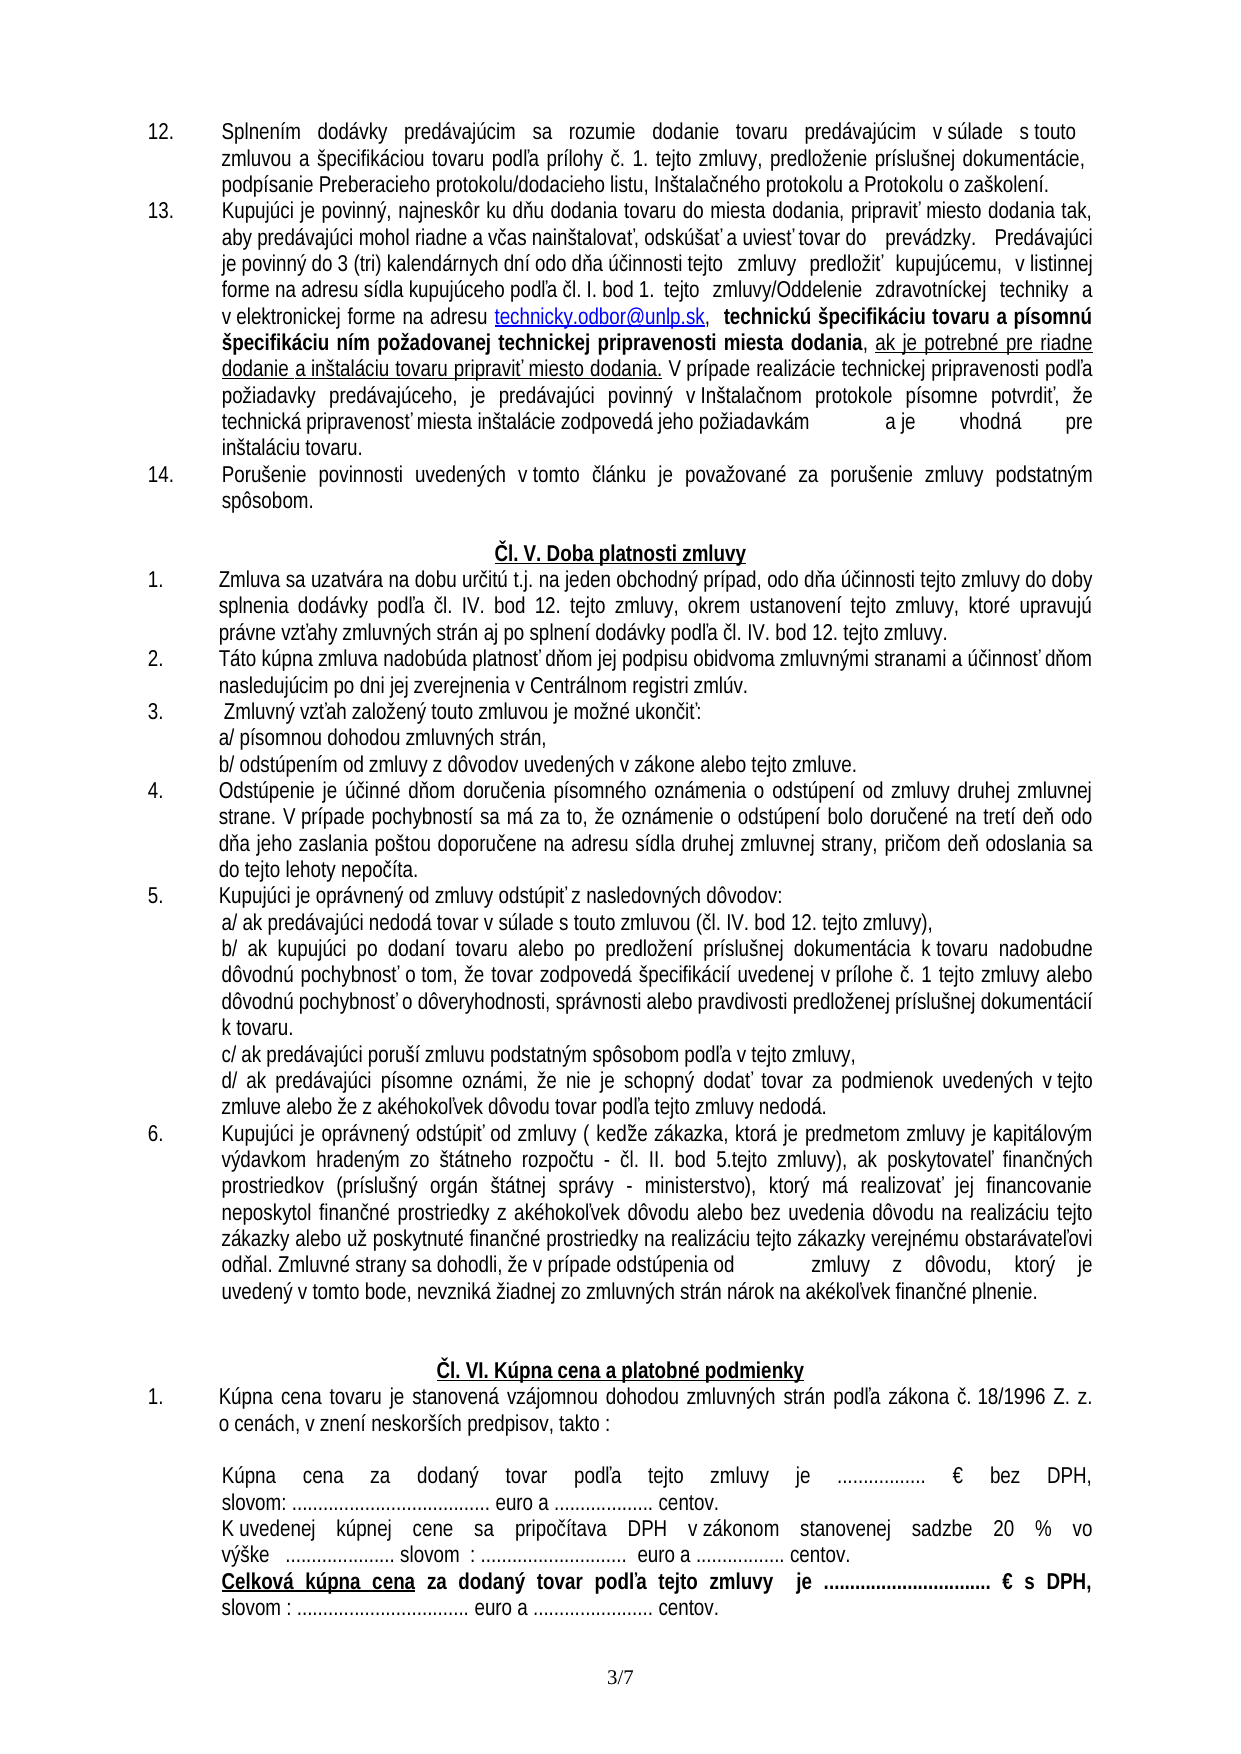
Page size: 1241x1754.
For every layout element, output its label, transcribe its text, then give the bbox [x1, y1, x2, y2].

list Táto kúpna zmluva nadobúda platnosť dňom jej podpisu obidvoma zmluvnými stranami a účinnosť dňom nasledujúcim po dni jej zverejnenia v Centrálnom registri zmlúv. [148, 645, 1092, 698]
list Kupujúci je oprávnený od zmluvy odstúpiť z nasledovných dôvodov: [148, 882, 1092, 909]
list 14. Porušenie povinnosti uvedených v tomto článku je považované za porušenie zmluvy podstatným spôsobom. [148, 461, 1092, 513]
subtitle Čl. VI. Kúpna cena a platobné podmienky [148, 1357, 1092, 1383]
list d/ ak predávajúci písomne oznámi, že nie je schopný dodať tovar za podmienok uvedených v tejto zmluve alebo že z akéhokoľvek dôvodu tovar podľa tejto zmluvy nedodá. [221, 1067, 1092, 1119]
list a/ ak predávajúci nedodá tovar v súlade s touto zmluvou (čl. IV. bod 12. tejto zmluvy), [221, 909, 1092, 935]
list c/ ak predávajúci poruší zmluvu podstatným spôsobom podľa v tejto zmluvy, [221, 1041, 1092, 1067]
list 13. Kupujúci je povinný, najneskôr ku dňu dodania tovaru do miesta dodania, pripraviť miesto dodania tak, aby predávajúci mohol riadne a včas nainštalovať, odskúšať a uviesť tovar do prevádzky. Predávajúci je povinný do 3 (tri) kalendárnych dní odo dňa účinnosti tejto zmluvy predložiť kupujúcemu, v listinnej forme na adresu sídla kupujúceho podľa čl. I. bod 1. tejto zmluvy/Oddelenie zdravotníckej techniky a v elektronickej forme na adresu technicky.odbor@unlp.sk, technickú špecifikáciu tovaru a písomnú špecifikáciu ním požadovanej technickej pripravenosti miesta dodania, ak je potrebné pre riadne dodanie a inštaláciu tovaru pripraviť miesto dodania. V prípade realizácie technickej pripravenosti podľa požiadavky predávajúceho, je predávajúci povinný v Inštalačnom protokole písomne potvrdiť, že technická pripravenosť miesta inštalácie zodpovedá jeho požiadavkám a je vhodná pre inštaláciu tovaru. [148, 197, 1092, 461]
subtitle Čl. V. Doba platnosti zmluvy [148, 540, 1092, 566]
list 6. Kupujúci je oprávnený odstúpiť od zmluvy ( keďže zákazka, ktorá je predmetom zmluvy je kapitálovým výdavkom hradeným zo štátneho rozpočtu - čl. II. bod 5.tejto zmluvy), ak poskytovateľ finančných prostriedkov (príslušný orgán štátnej správy - ministerstvo), ktorý má realizovať jej financovanie neposkytol finančné prostriedky z akéhokoľvek dôvodu alebo bez uvedenia dôvodu na realizáciu tejto zákazky alebo už poskytnuté finančné prostriedky na realizáciu tejto zákazky verejnému obstarávateľovi odňal. Zmluvné strany sa dohodli, že v prípade odstúpenia od zmluvy z dôvodu, ktorý je uvedený v tomto bode, nevzniká žiadnej zo zmluvných strán nárok na akékoľvek finančné plnenie. [148, 1119, 1092, 1304]
text Kúpna cena za dodaný tovar podľa tejto zmluvy je ................. € bez DPH, slovom: ...................................... euro a ................... centov. [184, 1462, 1092, 1515]
list Odstúpenie je účinné dňom doručenia písomného oznámenia o odstúpení od zmluvy druhej zmluvnej strane. V prípade pochybností sa má za to, že oznámenie o odstúpení bolo doručené na tretí deň odo dňa jeho zaslania poštou doporučene na adresu sídla druhej zmluvnej strany, pričom deň odoslania sa do tejto lehoty nepočíta. [148, 777, 1092, 882]
list Celková kúpna cena za dodaný tovar podľa tejto zmluvy je ................................ € s DPH, slovom : ................................. euro a ....................... centov. [221, 1568, 1092, 1620]
list a/ písomnou dohodou zmluvných strán, [218, 724, 1092, 751]
list Zmluvný vzťah založený touto zmluvou je možné ukončiť: [148, 698, 1092, 724]
list Zmluva sa uzatvára na dobu určitú t.j. na jeden obchodný prípad, odo dňa účinnosti tejto zmluvy do doby splnenia dodávky podľa čl. IV. bod 12. tejto zmluvy, okrem ustanovení tejto zmluvy, ktoré upravujú právne vzťahy zmluvných strán aj po splnení dodávky podľa čl. IV. bod 12. tejto zmluvy. [148, 566, 1092, 645]
text K uvedenej kúpnej cene sa pripočítava DPH v zákonom stanovenej sadzbe 20 % vo výške ..................... slovom : ............................ euro a ................. centov. [221, 1515, 1092, 1568]
list 12. Splnením dodávky predávajúcim sa rozumie dodanie tovaru predávajúcim v súlade s touto zmluvou a špecifikáciou tovaru podľa prílohy č. 1. tejto zmluvy, predloženie príslušnej dokumentácie, podpísanie Preberacieho protokolu/dodacieho listu, Inštalačného protokolu a Protokolu o zaškolení. [148, 118, 1092, 197]
list Kúpna cena tovaru je stanovená vzájomnou dohodou zmluvných strán podľa zákona č. 18/1996 Z. z. o cenách, v znení neskorších predpisov, takto : [148, 1383, 1092, 1436]
list b/ odstúpením od zmluvy z dôvodov uvedených v zákone alebo tejto zmluve. [218, 751, 1092, 777]
list b/ ak kupujúci po dodaní tovaru alebo po predložení príslušnej dokumentácia k tovaru nadobudne dôvodnú pochybnosť o tom, že tovar zodpovedá špecifikácií uvedenej v prílohe č. 1 tejto zmluvy alebo dôvodnú pochybnosť o dôveryhodnosti, správnosti alebo pravdivosti predloženej príslušnej dokumentácií k tovaru. [221, 935, 1092, 1041]
